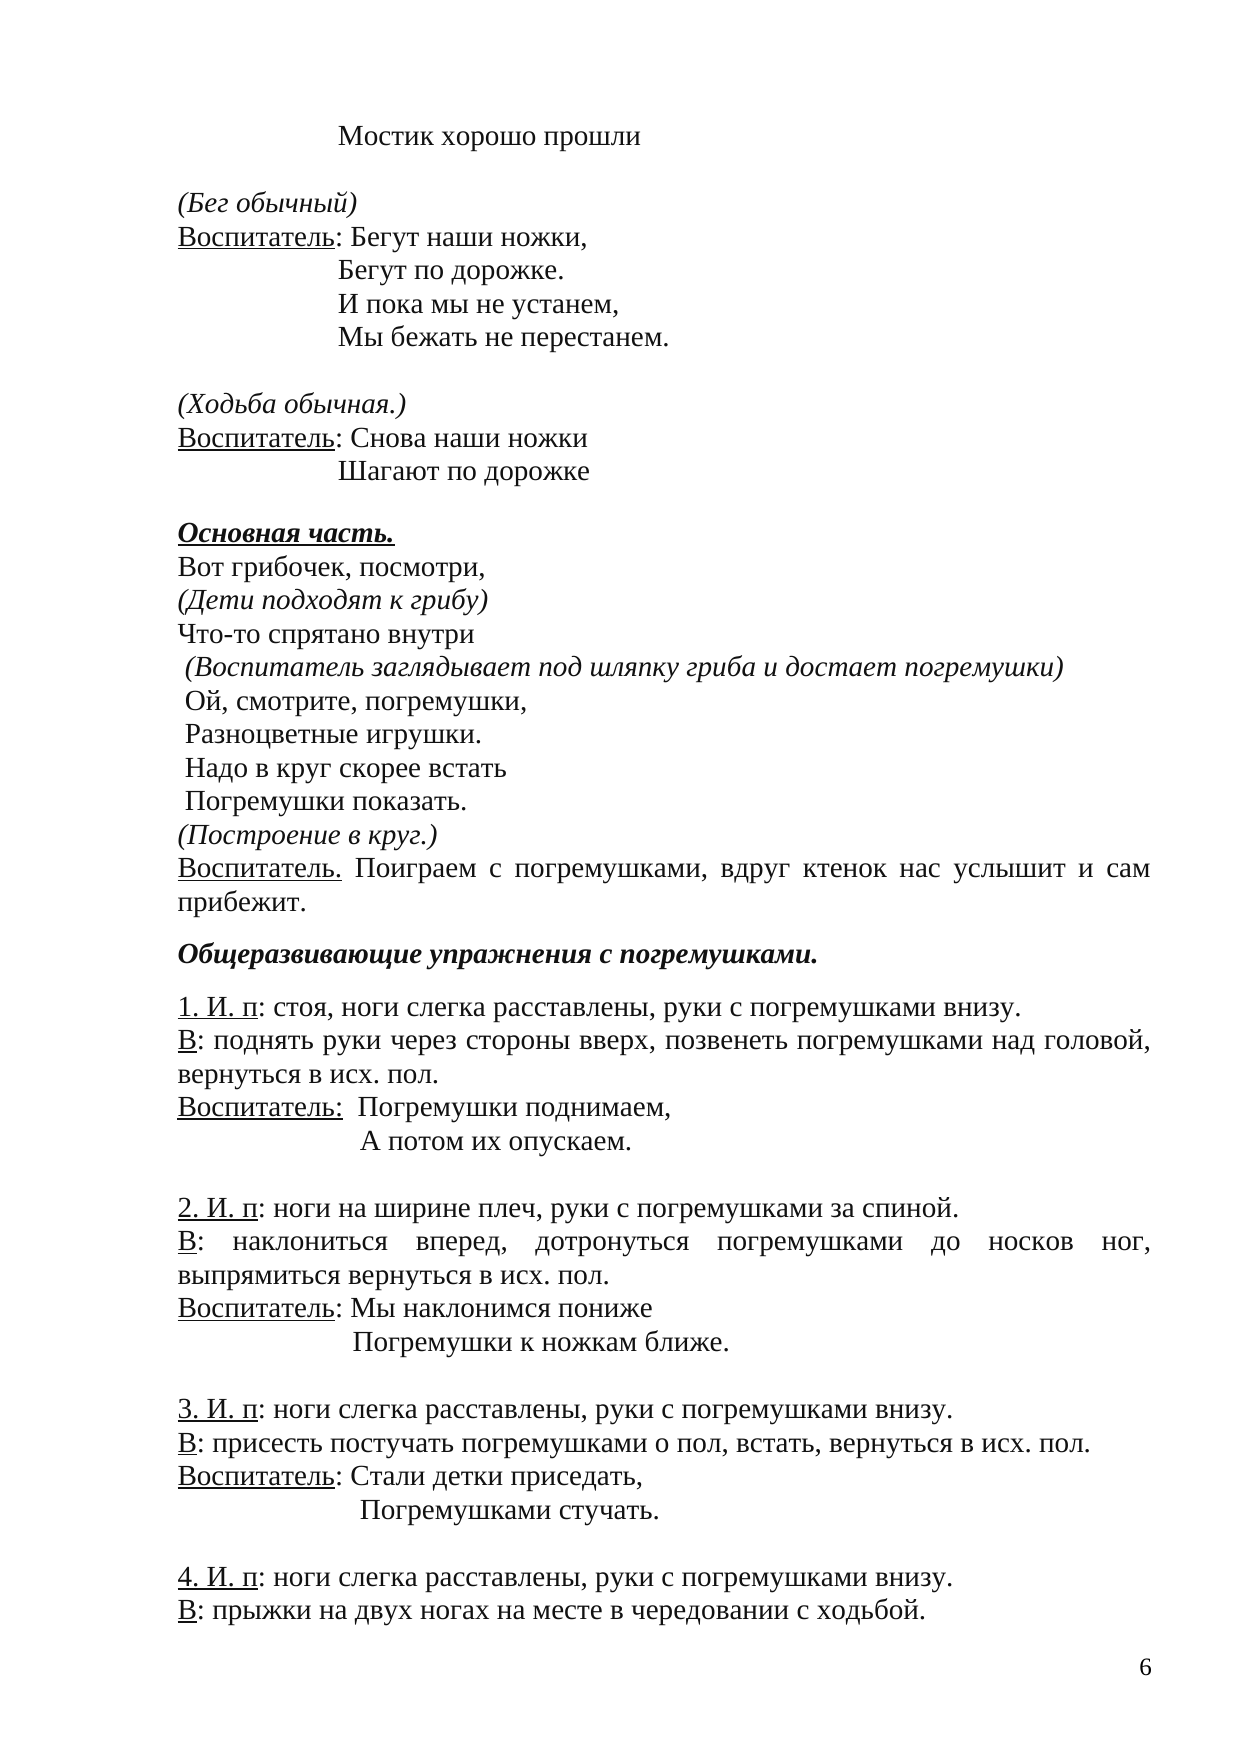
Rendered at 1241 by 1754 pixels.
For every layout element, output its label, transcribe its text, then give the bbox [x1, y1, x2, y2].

text 3. И. п: ноги слегка расставлены, руки с погремушками внизу. [177, 1391, 1152, 1425]
text Что-то спрятано внутри [177, 616, 1152, 649]
text 1. И. п: стоя, ноги слегка расставлены, руки с погремушками внизу. [177, 989, 1152, 1022]
text 4. И. п: ноги слегка расставлены, руки с погремушками внизу. [177, 1559, 1152, 1592]
text Воспитатель: Стали детки приседать, [177, 1458, 1152, 1492]
text (Воспитатель заглядывает под шляпку гриба и достает погремушки) [177, 649, 1152, 683]
text Надо в круг скорее встать [177, 750, 1152, 783]
text Мы бежать не перестанем. [177, 319, 1152, 353]
text (Построение в круг.) [177, 817, 1152, 851]
text Бегут по дорожке. [177, 252, 1152, 286]
text Основная часть. [177, 515, 1152, 549]
text Шагают по дорожке [177, 453, 1152, 487]
text (Бег обычный) [177, 185, 1152, 219]
text Воспитатель: Погремушки поднимаем, [177, 1089, 1152, 1123]
text Погремушки показать. [177, 783, 1152, 817]
text В: наклониться вперед, дотронуться погремушками до носков ног, выпрямиться вернуться в исх. пол. [177, 1223, 1152, 1291]
text Воспитатель. Поиграем с погремушками, вдруг ктенок нас услышит и сам прибежит. [177, 851, 1152, 918]
text Погремушками стучать. [177, 1492, 1152, 1525]
text Разноцветные игрушки. [177, 716, 1152, 750]
text Воспитатель: Снова наши ножки [177, 420, 1152, 453]
text Мостик хорошо прошли [177, 118, 1152, 152]
text Воспитатель: Мы наклонимся пониже [177, 1291, 1152, 1324]
text (Ходьба обычная.) [177, 386, 1152, 420]
text Погремушки к ножкам ближе. [177, 1324, 1152, 1358]
text (Дети подходят к грибу) [177, 582, 1152, 616]
text Вот грибочек, посмотри, [177, 549, 1152, 582]
text И пока мы не устанем, [177, 286, 1152, 319]
text Ой, смотрите, погремушки, [177, 683, 1152, 716]
text В: поднять руки через стороны вверх, позвенеть погремушками над головой, вернуться в исх. пол. [177, 1022, 1152, 1089]
text Воспитатель: Бегут наши ножки, [177, 219, 1152, 252]
text В: прыжки на двух ногах на месте в чередовании с ходьбой. [177, 1592, 1152, 1626]
text 2. И. п: ноги на ширине плеч, руки с погремушками за спиной. [177, 1190, 1152, 1223]
text В: присесть постучать погремушками о пол, встать, вернуться в исх. пол. [177, 1425, 1152, 1458]
text А потом их опускаем. [177, 1123, 1152, 1156]
text Общеразвивающие упражнения с погремушками. [177, 936, 1152, 970]
